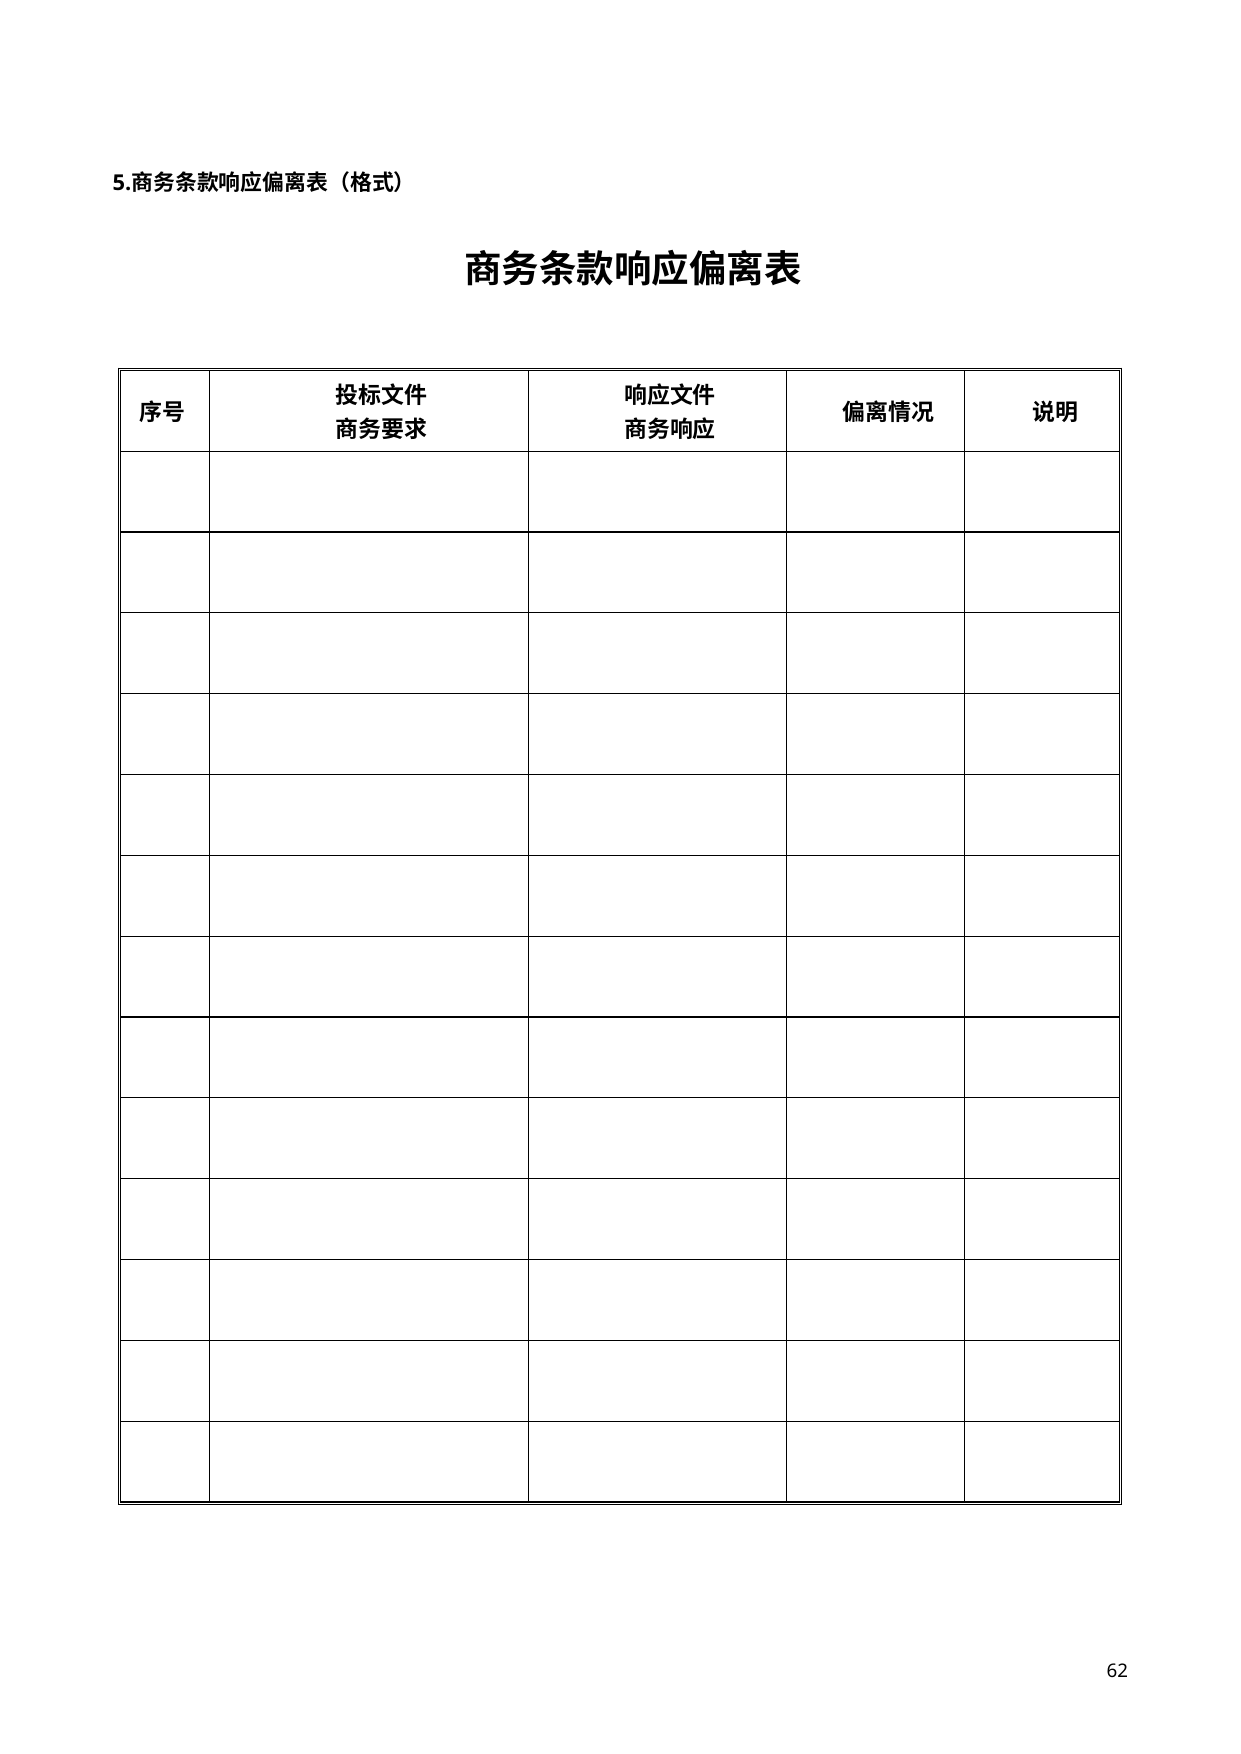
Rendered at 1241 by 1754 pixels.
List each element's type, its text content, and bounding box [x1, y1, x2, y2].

table_header 说明 [965, 371, 1119, 451]
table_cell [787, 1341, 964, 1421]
table_cell [121, 694, 209, 774]
table_cell [210, 1018, 528, 1097]
table_cell [965, 1179, 1119, 1259]
table_header 响应文件 商务响应 [529, 371, 786, 451]
table_cell [965, 856, 1119, 936]
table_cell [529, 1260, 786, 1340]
table_cell [121, 1098, 209, 1178]
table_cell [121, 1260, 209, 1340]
table_header 序号 [121, 371, 209, 451]
table_cell [965, 613, 1119, 693]
table_cell [529, 533, 786, 612]
table_cell [210, 856, 528, 936]
table_cell [787, 775, 964, 855]
table_cell [529, 1179, 786, 1259]
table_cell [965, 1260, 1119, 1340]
table_cell [965, 1018, 1119, 1097]
table_cell [210, 452, 528, 531]
table_cell [529, 613, 786, 693]
table_cell [121, 1179, 209, 1259]
table_cell [787, 1098, 964, 1178]
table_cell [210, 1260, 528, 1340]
table_cell [965, 533, 1119, 612]
table_cell [529, 856, 786, 936]
table_cell [210, 613, 528, 693]
table_cell [965, 937, 1119, 1016]
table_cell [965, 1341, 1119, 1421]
table_cell [210, 937, 528, 1016]
table_cell [121, 937, 209, 1016]
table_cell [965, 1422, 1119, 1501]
table_cell [787, 937, 964, 1016]
table_cell [787, 1018, 964, 1097]
table_cell [965, 452, 1119, 531]
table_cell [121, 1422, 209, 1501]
table_cell [210, 775, 528, 855]
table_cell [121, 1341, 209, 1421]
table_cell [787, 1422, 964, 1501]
table_cell [529, 937, 786, 1016]
table_cell [121, 1018, 209, 1097]
table_cell [965, 1098, 1119, 1178]
table_cell [121, 856, 209, 936]
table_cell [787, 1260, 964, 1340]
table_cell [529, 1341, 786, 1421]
table_cell [965, 775, 1119, 855]
table_header 偏离情况 [787, 371, 964, 451]
table_cell [121, 452, 209, 531]
table_cell [121, 775, 209, 855]
table_cell [787, 613, 964, 693]
table_cell [529, 775, 786, 855]
table_cell [529, 694, 786, 774]
table_cell [787, 856, 964, 936]
text 商务条款响应偏离表 [137, 232, 1128, 300]
table_cell [965, 694, 1119, 774]
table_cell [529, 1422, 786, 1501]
table_cell [529, 1098, 786, 1178]
table_cell [121, 533, 209, 612]
table_cell [529, 452, 786, 531]
table_cell [787, 694, 964, 774]
table_cell [529, 1018, 786, 1097]
text 5.商务条款响应偏离表（格式） [112, 164, 1128, 198]
table_cell [210, 694, 528, 774]
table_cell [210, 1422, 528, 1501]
table_cell [210, 1098, 528, 1178]
table_cell [787, 452, 964, 531]
table_cell [210, 1179, 528, 1259]
table_cell [787, 1179, 964, 1259]
table_cell [121, 613, 209, 693]
table_cell [210, 533, 528, 612]
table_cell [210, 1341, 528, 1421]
table_header 投标文件 商务要求 [210, 371, 528, 451]
table_cell [787, 533, 964, 612]
